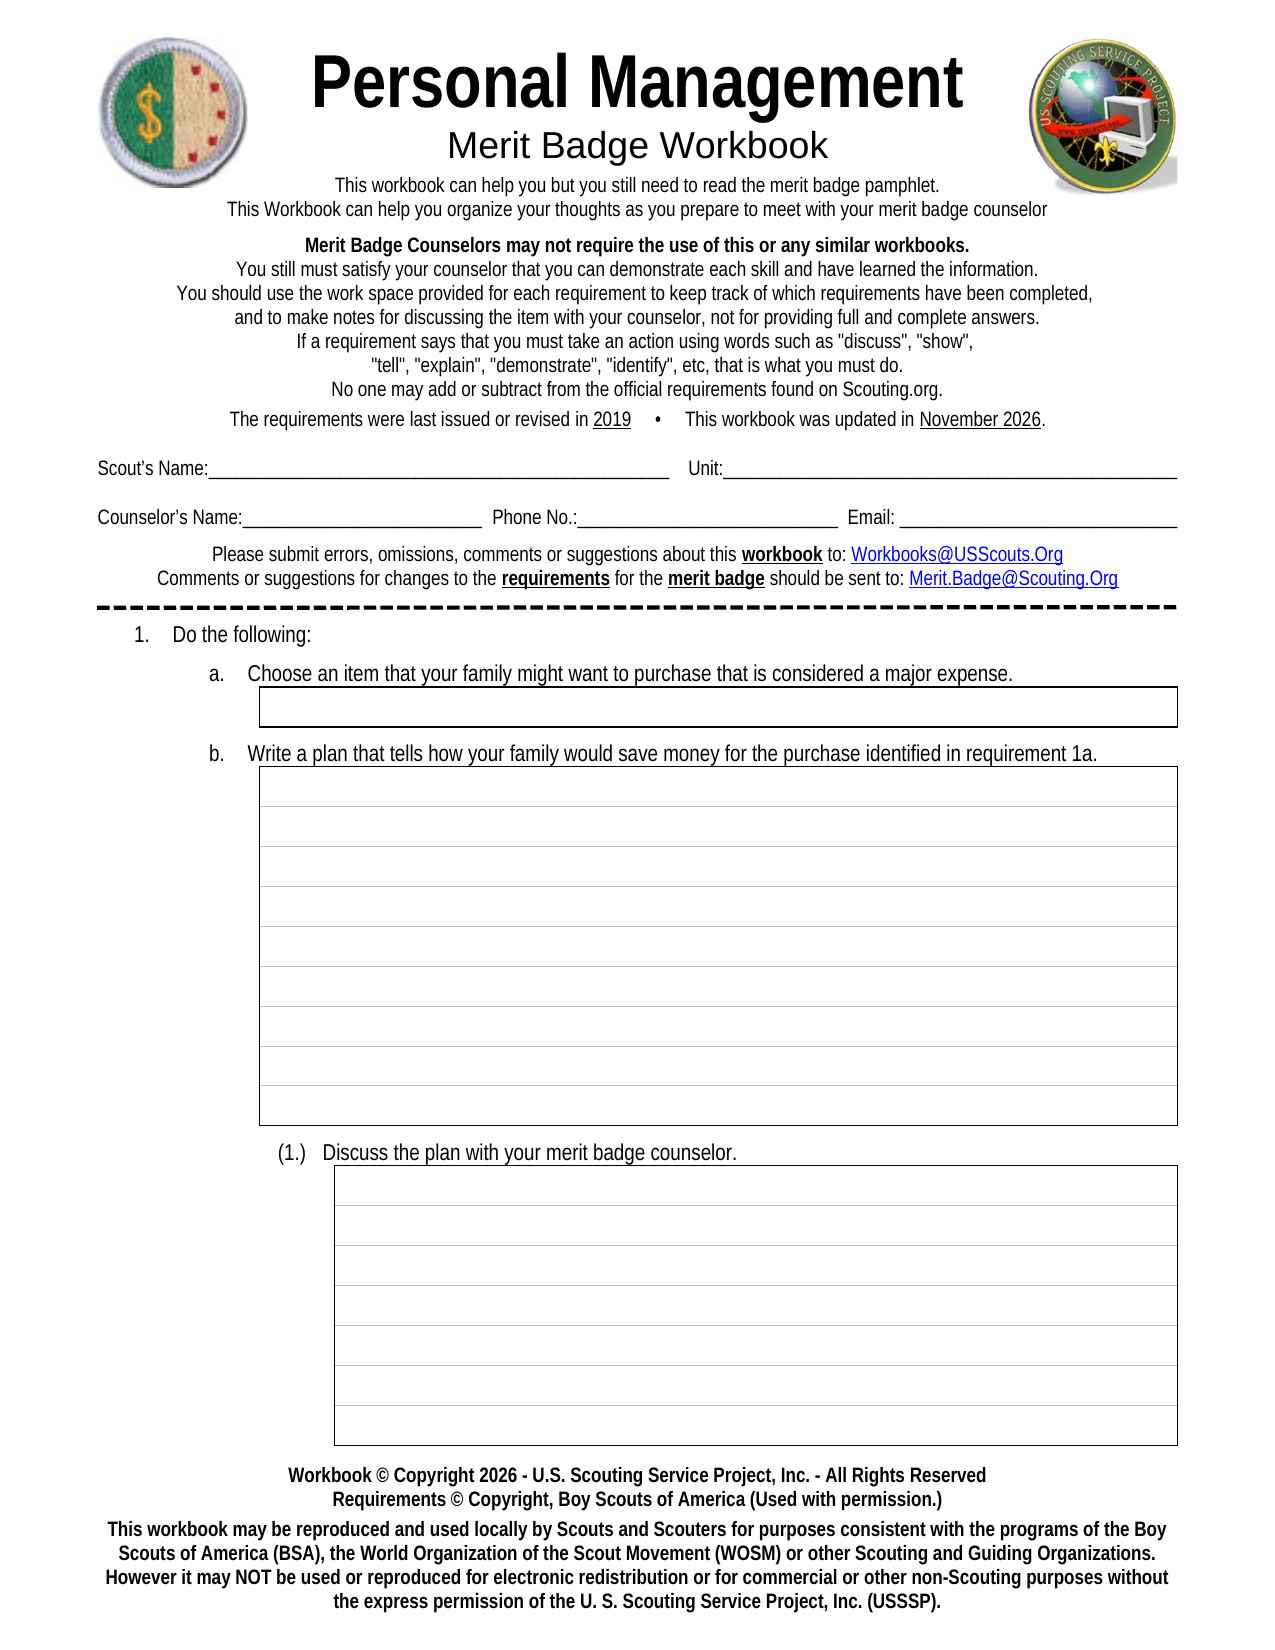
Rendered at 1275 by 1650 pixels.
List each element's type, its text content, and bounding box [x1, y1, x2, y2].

text a. Choose an item that your family might want to purchase that is considered a major expense. [172, 660, 1177, 686]
table_cell [260, 927, 1177, 966]
table_header [335, 1166, 1177, 1205]
table_cell [335, 1366, 1177, 1404]
table_cell [335, 1326, 1177, 1365]
table_cell [260, 1047, 1177, 1085]
text 1. Do the following: [97, 621, 1177, 648]
table_cell [260, 1086, 1177, 1125]
table_cell [260, 807, 1177, 846]
table_cell [260, 967, 1177, 1006]
text b. Write a plan that tells how your family would save money for the purchase identified in requirement 1a. [172, 740, 1177, 766]
table_cell [335, 1246, 1177, 1285]
picture [97, 37, 248, 188]
text (1.) Discuss the plan with your merit badge counselor. [247, 1139, 1177, 1165]
table_cell [335, 1406, 1177, 1444]
table_cell [335, 1286, 1177, 1325]
table_cell [260, 887, 1177, 926]
table_cell [260, 847, 1177, 886]
table_cell [260, 1007, 1177, 1046]
picture [1027, 37, 1178, 195]
table_header [260, 688, 1177, 726]
table_header [260, 767, 1177, 806]
table_cell [335, 1206, 1177, 1245]
